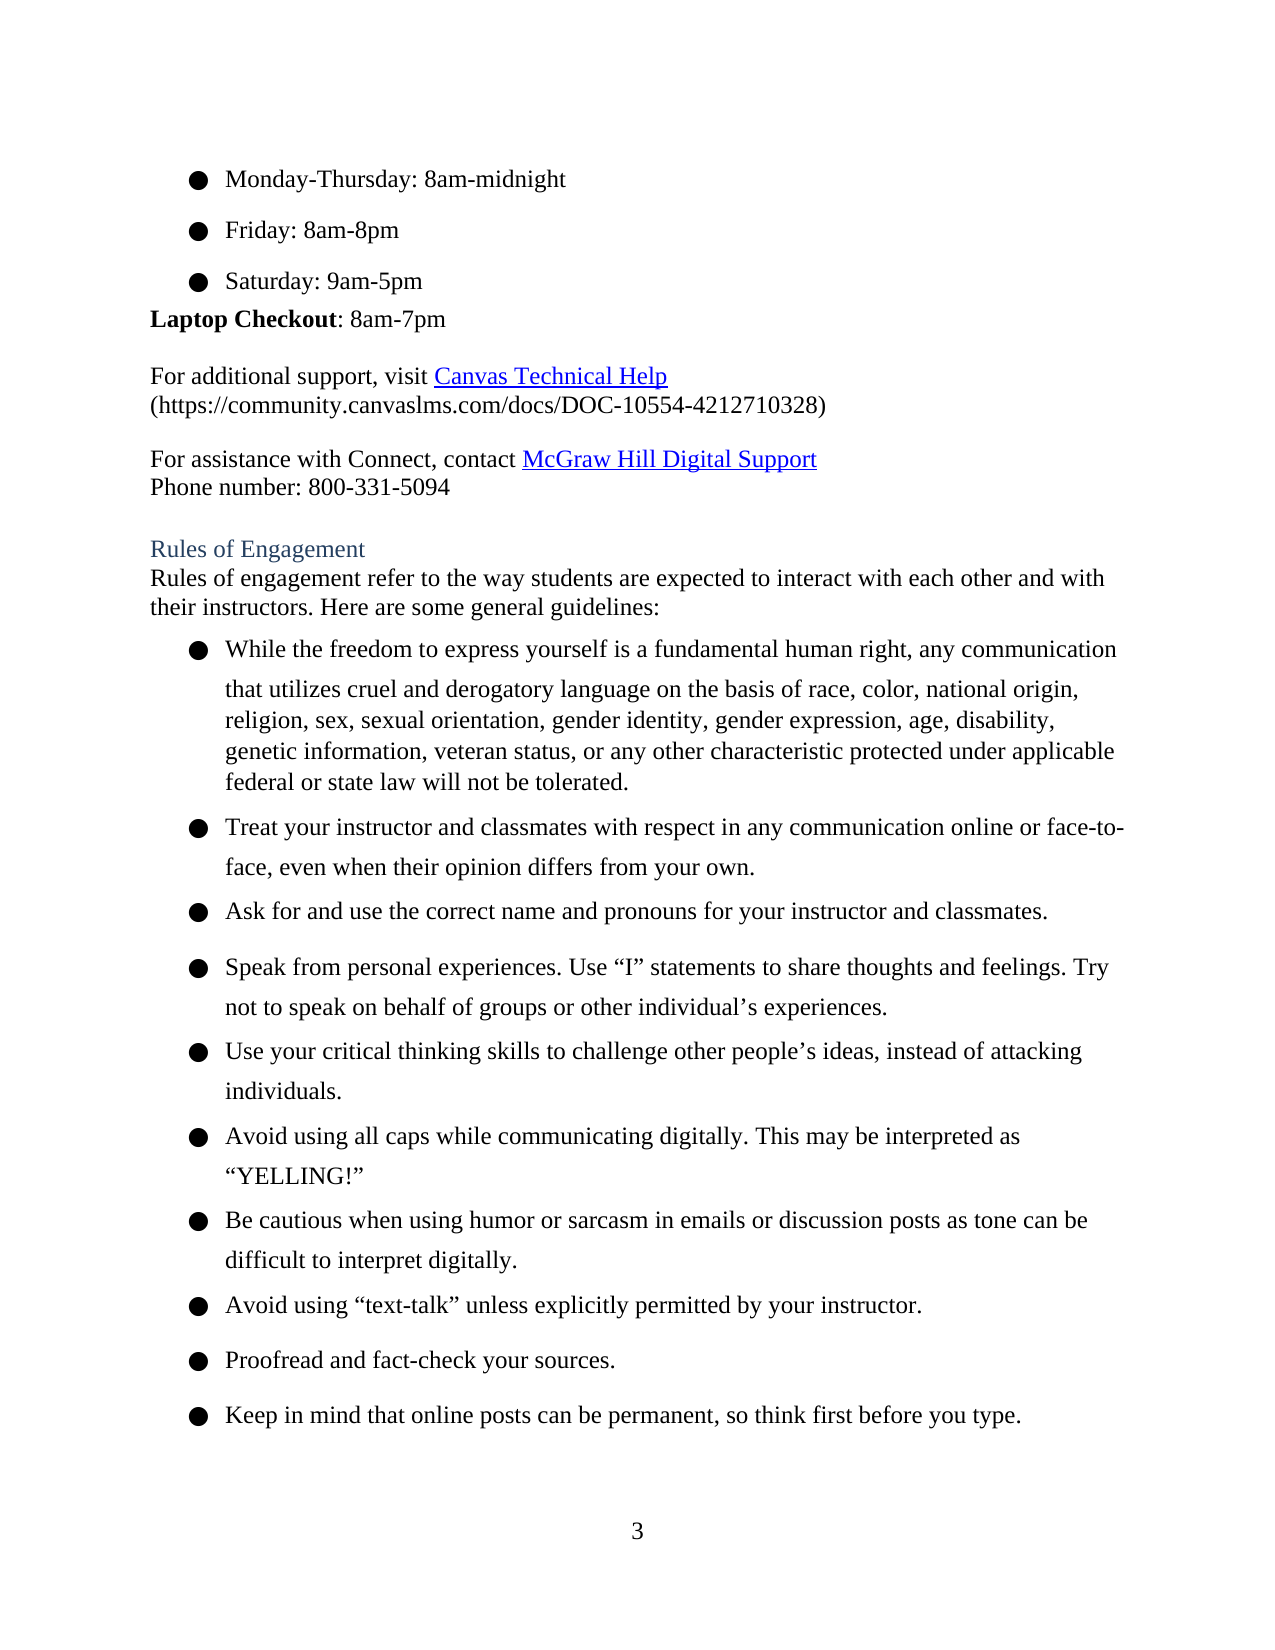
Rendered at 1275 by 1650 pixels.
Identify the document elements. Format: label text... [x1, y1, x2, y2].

list Friday: 8am-8pm [187, 201, 1110, 252]
text For assistance with Connect, contact McGraw Hill Digital Support [150, 444, 1125, 472]
list Avoid using “text-talk” unless explicitly permitted by your instructor. [225, 1276, 1125, 1328]
list Avoid using all caps while communicating digitally. This may be interpreted as “YELLING!” [187, 1107, 1125, 1189]
list Be cautious when using humor or sarcasm in emails or discussion posts as tone can be difficult to interpret digitally. [187, 1192, 1125, 1274]
list While the freedom to express yourself is a fundamental human right, any communication that utilizes cruel and derogatory language on the basis of race, color, national origin, religion, sex, sexual orientation, gender identity, gender expression, age, disability, genetic information, veteran status, or any other characteristic protected under applicable federal or state law will not be tolerated. [187, 620, 1125, 796]
list Proofread and fact-check your sources. [225, 1332, 1125, 1383]
list Speak from personal experiences. Use “I” statements to share thoughts and feelings. Try not to speak on behalf of groups or other individual’s experiences. [187, 938, 1125, 1020]
text For additional support, visit Canvas Technical Help (https://community.canvaslms.com/docs/DOC-10554-4212710328) [150, 361, 1110, 419]
list Use your critical thinking skills to challenge other people’s ideas, instead of attacking individuals. [187, 1023, 1125, 1105]
list Saturday: 9am-5pm [187, 252, 1110, 304]
list Treat your instructor and classmates with respect in any communication online or face-to-face, even when their opinion differs from your own. [187, 798, 1125, 880]
text Laptop Checkout: 8am-7pm [150, 304, 1110, 332]
subtitle Rules of Engagement [150, 534, 1125, 563]
text Phone number: 800-331-5094 [150, 472, 1125, 501]
list Monday-Thursday: 8am-midnight [187, 150, 1110, 201]
text Rules of engagement refer to the way students are expected to interact with each other and with their instructors. Here are some general guidelines: [660, 563, 1125, 620]
list Keep in mind that online posts can be permanent, so think first before you type. [225, 1387, 1125, 1438]
list Ask for and use the correct name and pronouns for your instructor and classmates. [225, 883, 1125, 934]
